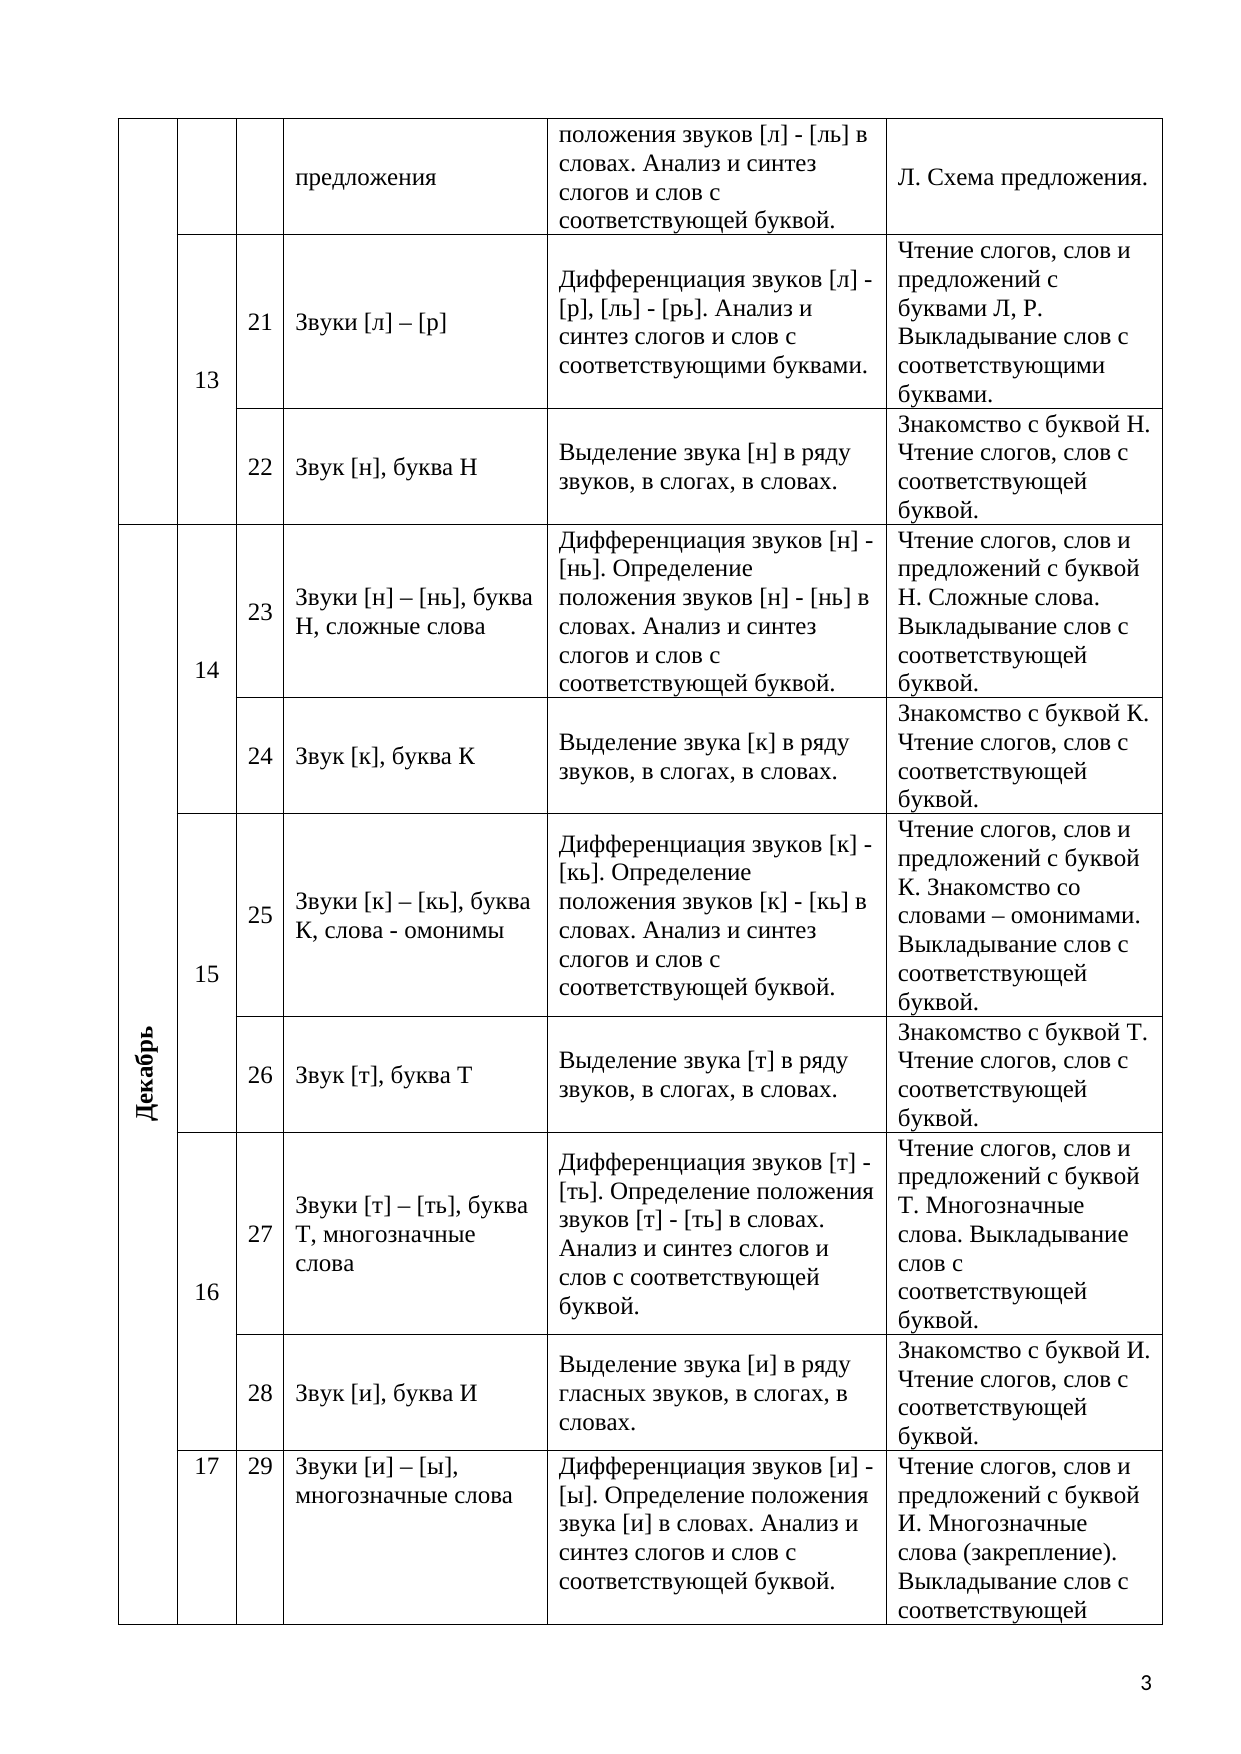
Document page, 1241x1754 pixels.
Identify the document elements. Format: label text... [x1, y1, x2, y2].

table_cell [284, 1451, 547, 1623]
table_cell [548, 1451, 886, 1623]
table_cell Знакомство с буквой Т. Чтение слогов, слов с соответствующей буквой. [887, 1017, 1162, 1132]
table_cell 15 [178, 814, 236, 1132]
table_cell 26 [237, 1017, 283, 1132]
table_cell 24 [237, 698, 283, 813]
table_cell Выделение звука [к] в ряду звуков, в слогах, в словах. [548, 698, 886, 813]
table_cell 25 [237, 814, 283, 1016]
table_cell Дифференциация звуков [н] - [нь]. Определение положения звуков [н] - [нь] в словах. Анализ и синтез слогов и слов с соответствующей буквой. [548, 525, 886, 697]
table_cell Звуки [к] – [кь], буква К, слова - омонимы [284, 814, 547, 1016]
table_cell 27 [237, 1133, 283, 1334]
table_cell Звук [к], буква К [284, 698, 547, 813]
table_cell Звуки [т] – [ть], буква Т, многозначные слова [284, 1133, 547, 1334]
table_cell 23 [237, 525, 283, 697]
table_cell Звуки [л] – [р] [284, 235, 547, 408]
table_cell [548, 119, 886, 234]
table_cell 28 [237, 1335, 283, 1450]
table_cell Чтение слогов, слов и предложений с буквой Н. Сложные слова. Выкладывание слов с соответствующей буквой. [887, 525, 1162, 697]
table_cell Дифференциация звуков [к] - [кь]. Определение положения звуков [к] - [кь] в словах. Анализ и синтез слогов и слов с соответствующей буквой. [548, 814, 886, 1016]
table_cell Декабрь [119, 525, 177, 1623]
table_cell 20 [237, 119, 283, 234]
table_cell Знакомство с буквой И. Чтение слогов, слов с соответствующей буквой. [887, 1335, 1162, 1450]
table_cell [284, 119, 547, 234]
table_cell Звук [т], буква Т [284, 1017, 547, 1132]
table_cell Выделение звука [и] в ряду гласных звуков, в слогах, в словах. [548, 1335, 886, 1450]
table_cell Звук [н], буква Н [284, 409, 547, 524]
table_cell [887, 119, 1162, 234]
table_cell Знакомство с буквой К. Чтение слогов, слов с соответствующей буквой. [887, 698, 1162, 813]
table_cell Выделение звука [н] в ряду звуков, в слогах, в словах. [548, 409, 886, 524]
table_cell 14 [178, 525, 236, 813]
table_cell Звуки [н] – [нь], буква Н, сложные слова [284, 525, 547, 697]
table_cell Чтение слогов, слов и предложений с буквой Т. Многозначные слова. Выкладывание слов с соответствующей буквой. [887, 1133, 1162, 1334]
table_cell 17 [178, 1451, 236, 1623]
table_cell 13 [178, 235, 236, 524]
table_cell Дифференциация звуков [т] - [ть]. Определение положения звуков [т] - [ть] в словах. Анализ и синтез слогов и слов с соответствующей буквой. [548, 1133, 886, 1334]
table_cell Чтение слогов, слов и предложений с буквой К. Знакомство со словами – омонимами. Выкладывание слов с соответствующей буквой. [887, 814, 1162, 1016]
table_cell Выделение звука [т] в ряду звуков, в слогах, в словах. [548, 1017, 886, 1132]
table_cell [887, 1451, 1162, 1623]
table_cell Знакомство с буквой Н. Чтение слогов, слов с соответствующей буквой. [887, 409, 1162, 524]
table_cell 16 [178, 1133, 236, 1450]
table_cell Звук [и], буква И [284, 1335, 547, 1450]
table_cell 29 [237, 1451, 283, 1623]
table_cell Чтение слогов, слов и предложений с буквами Л, Р. Выкладывание слов с соответствующими буквами. [887, 235, 1162, 408]
table_cell Дифференциация звуков [л] - [р], [ль] - [рь]. Анализ и синтез слогов и слов с соответствующими буквами. [548, 235, 886, 408]
table_cell 22 [237, 409, 283, 524]
table_cell 21 [237, 235, 283, 408]
